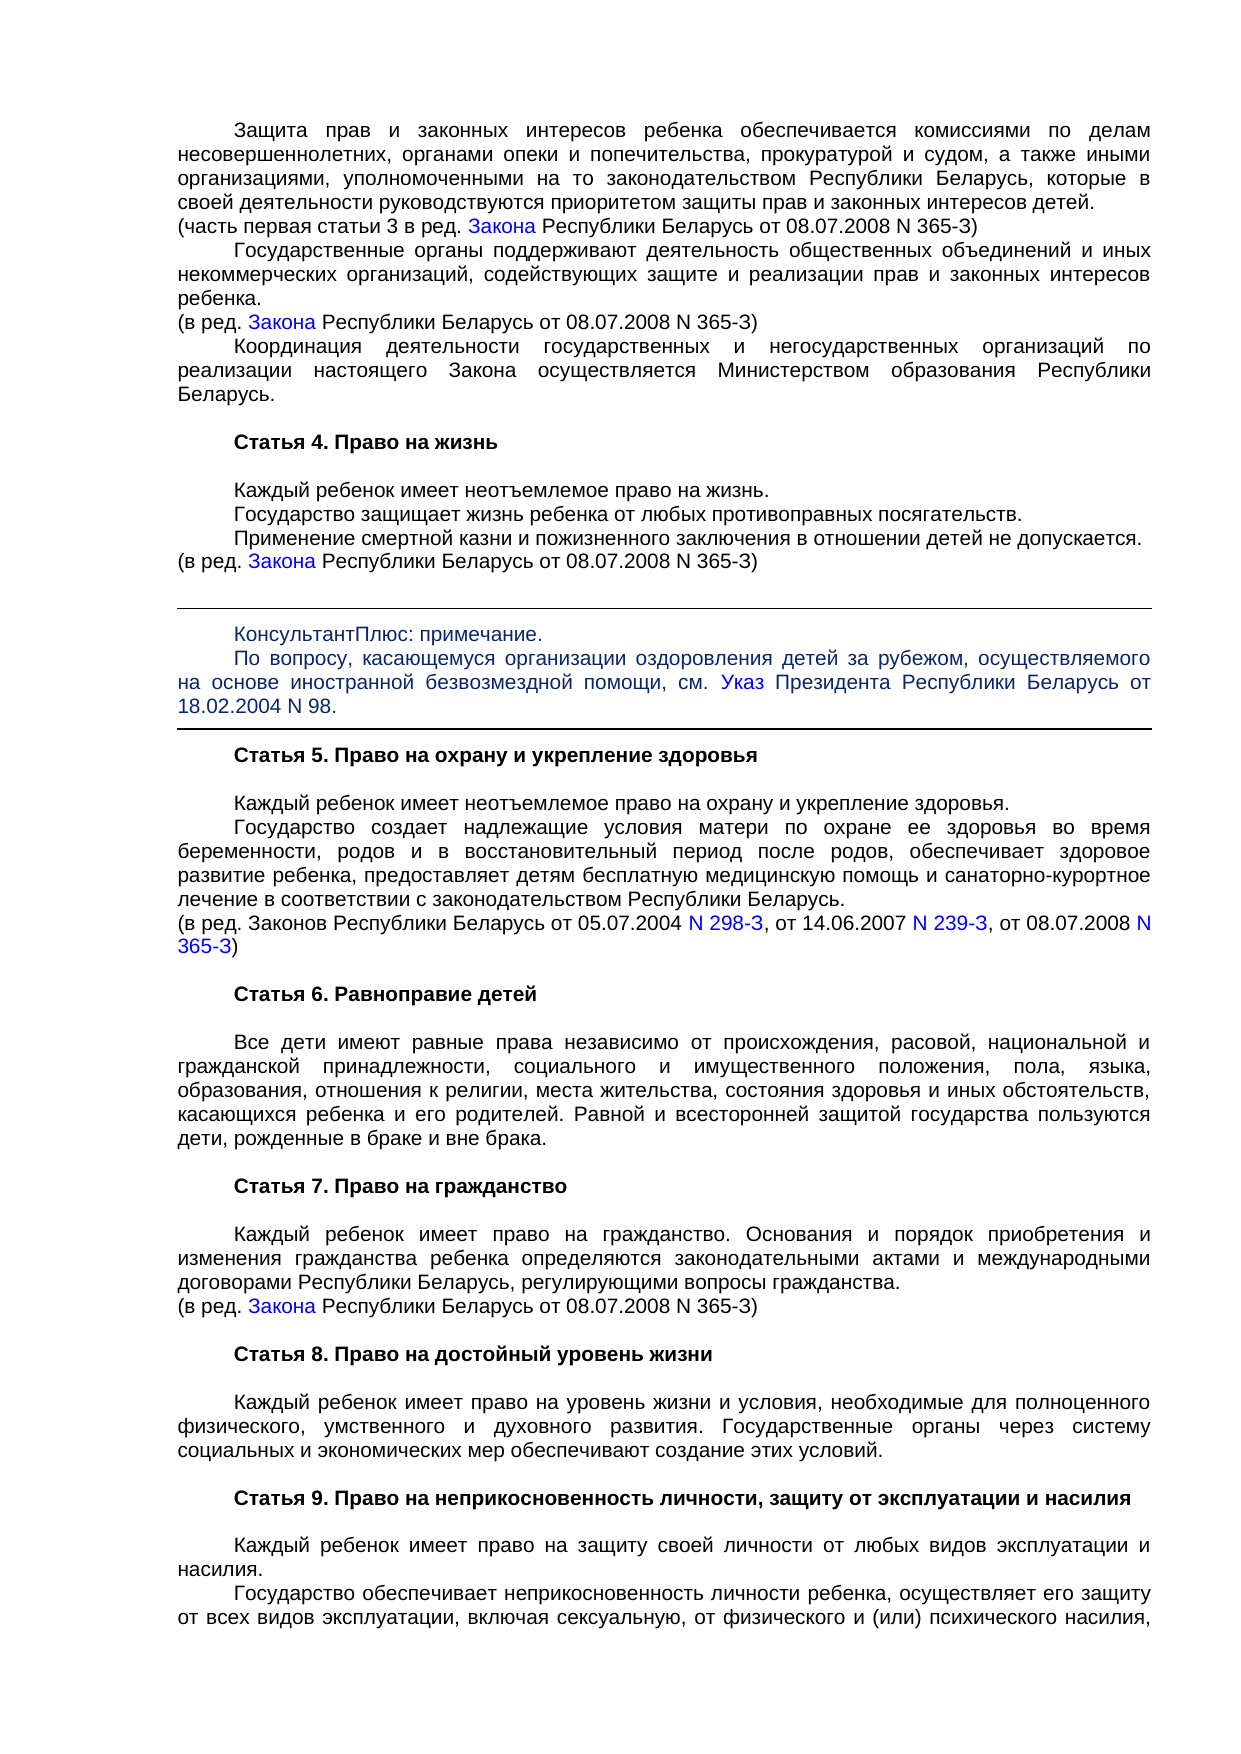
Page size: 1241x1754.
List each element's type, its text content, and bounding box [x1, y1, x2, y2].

text Государственные органы поддерживают деятельность общественных объединений и иных некоммерческих организаций, содействующих защите и реализации прав и законных интересов ребенка. [177, 238, 1152, 310]
text Применение смертной казни и пожизненного заключения в отношении детей не допускается. [177, 525, 1152, 549]
text Координация деятельности государственных и негосударственных организаций по реализации настоящего Закона осуществляется Министерством образования Республики Беларусь. [177, 334, 1152, 406]
text Каждый ребенок имеет право на уровень жизни и условия, необходимые для полноценного физического, умственного и духовного развития. Государственные органы через систему социальных и экономических мер обеспечивают создание этих условий. [177, 1389, 1152, 1461]
text Статья 7. Право на гражданство [177, 1174, 1152, 1198]
text (в ред. Закона Республики Беларусь от 08.07.2008 N 365-З) [177, 310, 1152, 334]
text Каждый ребенок имеет неотъемлемое право на жизнь. [177, 477, 1152, 501]
text КонсультантПлюс: примечание. [177, 622, 1152, 646]
text Статья 9. Право на неприкосновенность личности, защиту от эксплуатации и насилия [177, 1485, 1152, 1509]
text Статья 4. Право на жизнь [177, 429, 1152, 453]
text Каждый ребенок имеет право на гражданство. Основания и порядок приобретения и изменения гражданства ребенка определяются законодательными актами и международными договорами Республики Беларусь, регулирующими вопросы гражданства. [177, 1222, 1152, 1294]
text Статья 5. Право на охрану и укрепление здоровья [177, 743, 1152, 767]
text (часть первая статьи 3 в ред. Закона Республики Беларусь от 08.07.2008 N 365-З) [177, 214, 1152, 238]
text Государство создает надлежащие условия матери по охране ее здоровья во время беременности, родов и в восстановительный период после родов, обеспечивает здоровое развитие ребенка, предоставляет детям бесплатную медицинскую помощь и санаторно-курортное лечение в соответствии с законодательством Республики Беларусь. [177, 814, 1152, 910]
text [177, 1581, 1152, 1629]
text Защита прав и законных интересов ребенка обеспечивается комиссиями по делам несовершеннолетних, органами опеки и попечительства, прокуратурой и судом, а также иными организациями, уполномоченными на то законодательством Республики Беларусь, которые в своей деятельности руководствуются приоритетом защиты прав и законных интересов детей. [177, 118, 1152, 214]
text Каждый ребенок имеет неотъемлемое право на охрану и укрепление здоровья. [177, 791, 1152, 814]
text Все дети имеют равные права независимо от происхождения, расовой, национальной и гражданской принадлежности, социального и имущественного положения, пола, языка, образования, отношения к религии, места жительства, состояния здоровья и иных обстоятельств, касающихся ребенка и его родителей. Равной и всесторонней защитой государства пользуются дети, рожденные в браке и вне брака. [177, 1030, 1152, 1150]
text По вопросу, касающемуся организации оздоровления детей за рубежом, осуществляемого на основе иностранной безвозмездной помощи, см. Указ Президента Республики Беларусь от 18.02.2004 N 98. [177, 646, 1152, 718]
text (в ред. Закона Республики Беларусь от 08.07.2008 N 365-З) [177, 549, 1152, 573]
text Статья 6. Равноправие детей [177, 982, 1152, 1006]
text (в ред. Законов Республики Беларусь от 05.07.2004 N 298-З, от 14.06.2007 N 239-З, от 08.07.2008 N 365-З) [177, 910, 1152, 958]
text (в ред. Закона Республики Беларусь от 08.07.2008 N 365-З) [177, 1294, 1152, 1318]
text Государство защищает жизнь ребенка от любых противоправных посягательств. [177, 501, 1152, 525]
text Статья 8. Право на достойный уровень жизни [177, 1342, 1152, 1366]
text Каждый ребенок имеет право на защиту своей личности от любых видов эксплуатации и насилия. [177, 1533, 1152, 1581]
